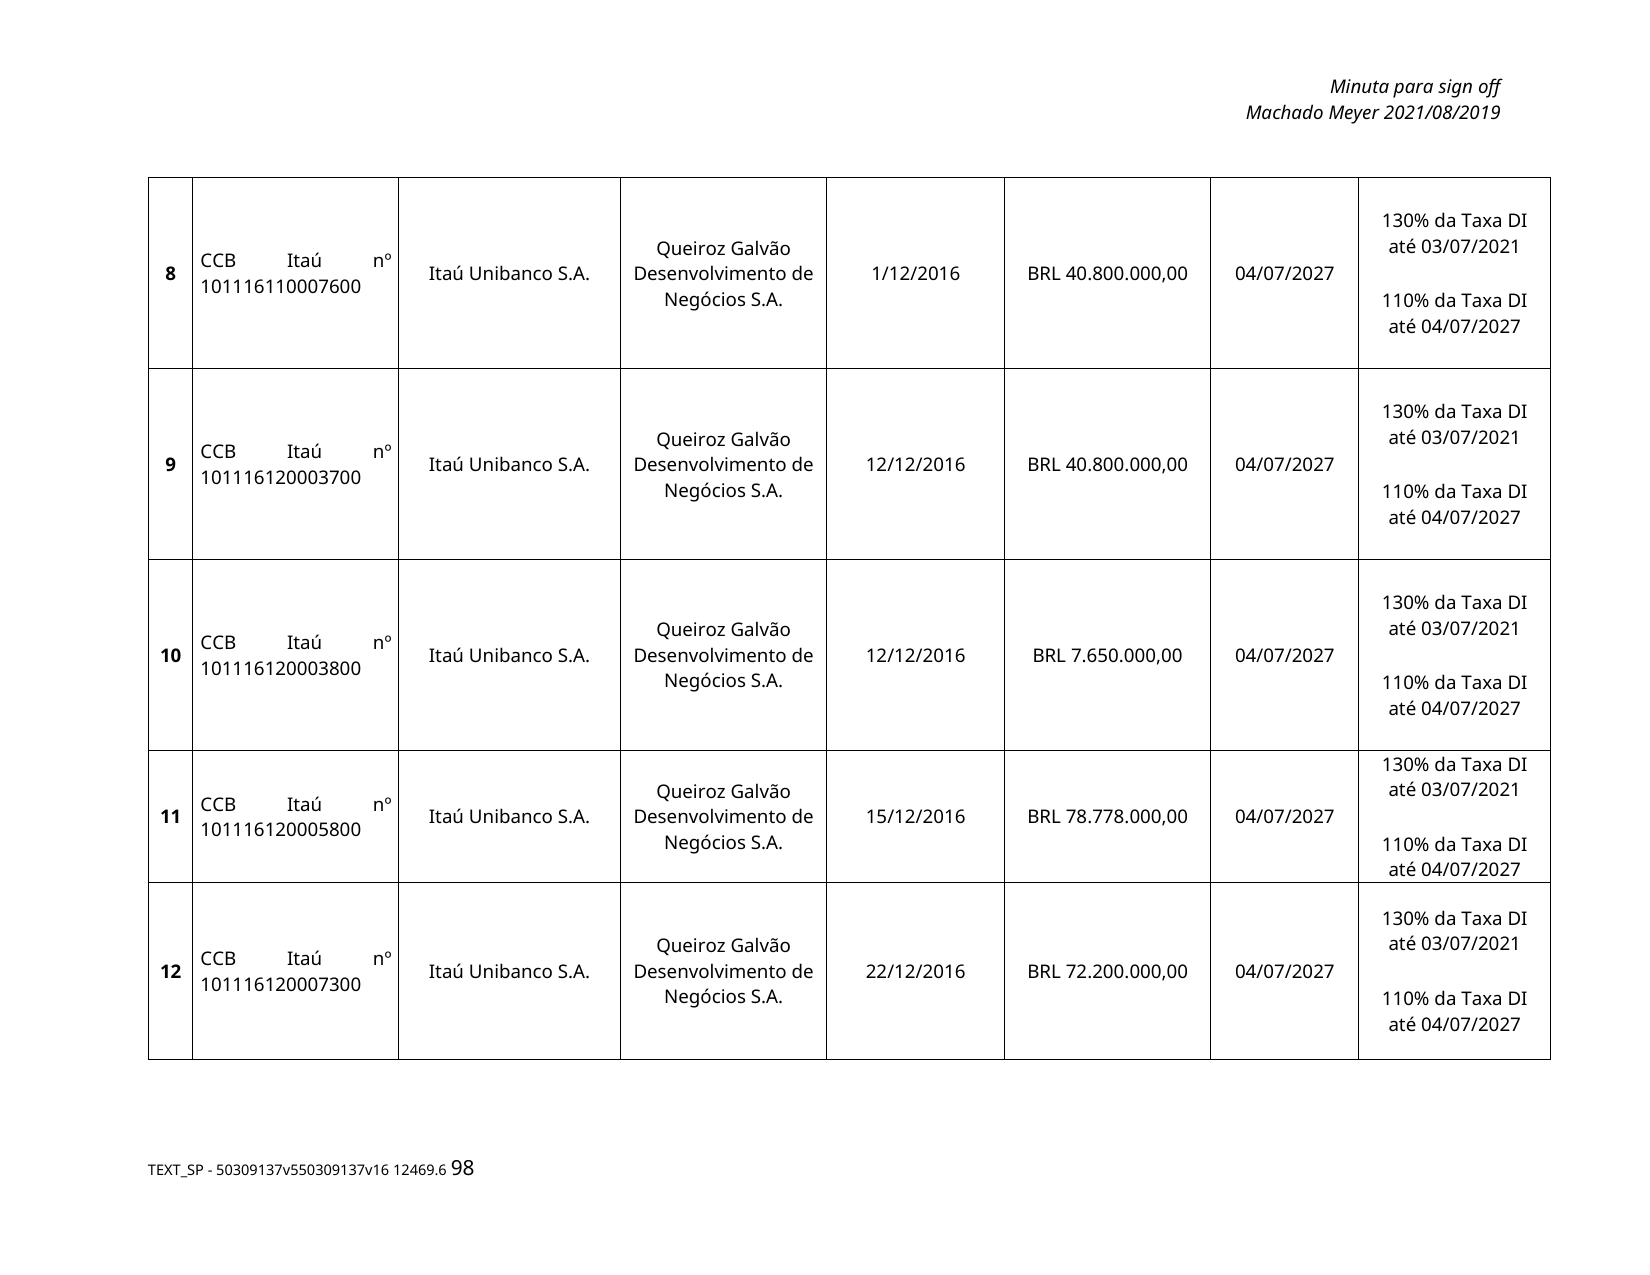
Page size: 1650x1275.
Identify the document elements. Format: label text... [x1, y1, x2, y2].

table_cell Itaú Unibanco S.A. [399, 560, 620, 750]
table_cell 22/12/2016 [827, 883, 1004, 1058]
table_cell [1359, 883, 1550, 1058]
table_cell CCB Itaú nº 101116110007600 [193, 178, 398, 368]
table_cell 12/12/2016 [827, 369, 1004, 559]
table_cell Queiroz Galvão Desenvolvimento de Negócios S.A. [621, 560, 826, 750]
table_cell 130% da Taxa DI até 03/07/2021 110% da Taxa DI até 04/07/2027 [1359, 369, 1550, 559]
table_cell 8 [149, 178, 192, 368]
table_cell BRL 40.800.000,00 [1005, 369, 1210, 559]
table_cell Queiroz Galvão Desenvolvimento de Negócios S.A. [621, 369, 826, 559]
table_cell 04/07/2027 [1211, 560, 1358, 750]
table_cell Queiroz Galvão Desenvolvimento de Negócios S.A. [621, 178, 826, 368]
table_cell 04/07/2027 [1211, 369, 1358, 559]
table_cell CCB Itaú nº 101116120007300 [193, 883, 398, 1058]
table_cell 04/07/2027 [1211, 883, 1358, 1058]
table_cell 10 [149, 560, 192, 750]
table_cell CCB Itaú nº 101116120003700 [193, 369, 398, 559]
table_cell BRL 72.200.000,00 [1005, 883, 1210, 1058]
table_cell 04/07/2027 [1211, 178, 1358, 368]
table_cell Itaú Unibanco S.A. [399, 751, 620, 882]
table_cell 130% da Taxa DI até 03/07/2021 110% da Taxa DI até 04/07/2027 [1359, 560, 1550, 750]
table_cell Queiroz Galvão Desenvolvimento de Negócios S.A. [621, 751, 826, 882]
table_cell 1/12/2016 [827, 178, 1004, 368]
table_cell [1359, 178, 1550, 368]
table_cell CCB Itaú nº 101116120003800 [193, 560, 398, 750]
table_cell BRL 7.650.000,00 [1005, 560, 1210, 750]
table_cell Itaú Unibanco S.A. [399, 178, 620, 368]
table_cell BRL 40.800.000,00 [1005, 178, 1210, 368]
table_cell 12 [149, 883, 192, 1058]
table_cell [621, 883, 826, 1058]
table_cell 11 [149, 751, 192, 882]
table_cell Itaú Unibanco S.A. [399, 369, 620, 559]
table_cell Itaú Unibanco S.A. [399, 883, 620, 1058]
table_cell 130% da Taxa DI até 03/07/2021 110% da Taxa DI até 04/07/2027 [1359, 751, 1550, 882]
table_cell 12/12/2016 [827, 560, 1004, 750]
table_cell 04/07/2027 [1211, 751, 1358, 882]
table_cell CCB Itaú nº 101116120005800 [193, 751, 398, 882]
table_cell 15/12/2016 [827, 751, 1004, 882]
table_cell 9 [149, 369, 192, 559]
table_cell BRL 78.778.000,00 [1005, 751, 1210, 882]
